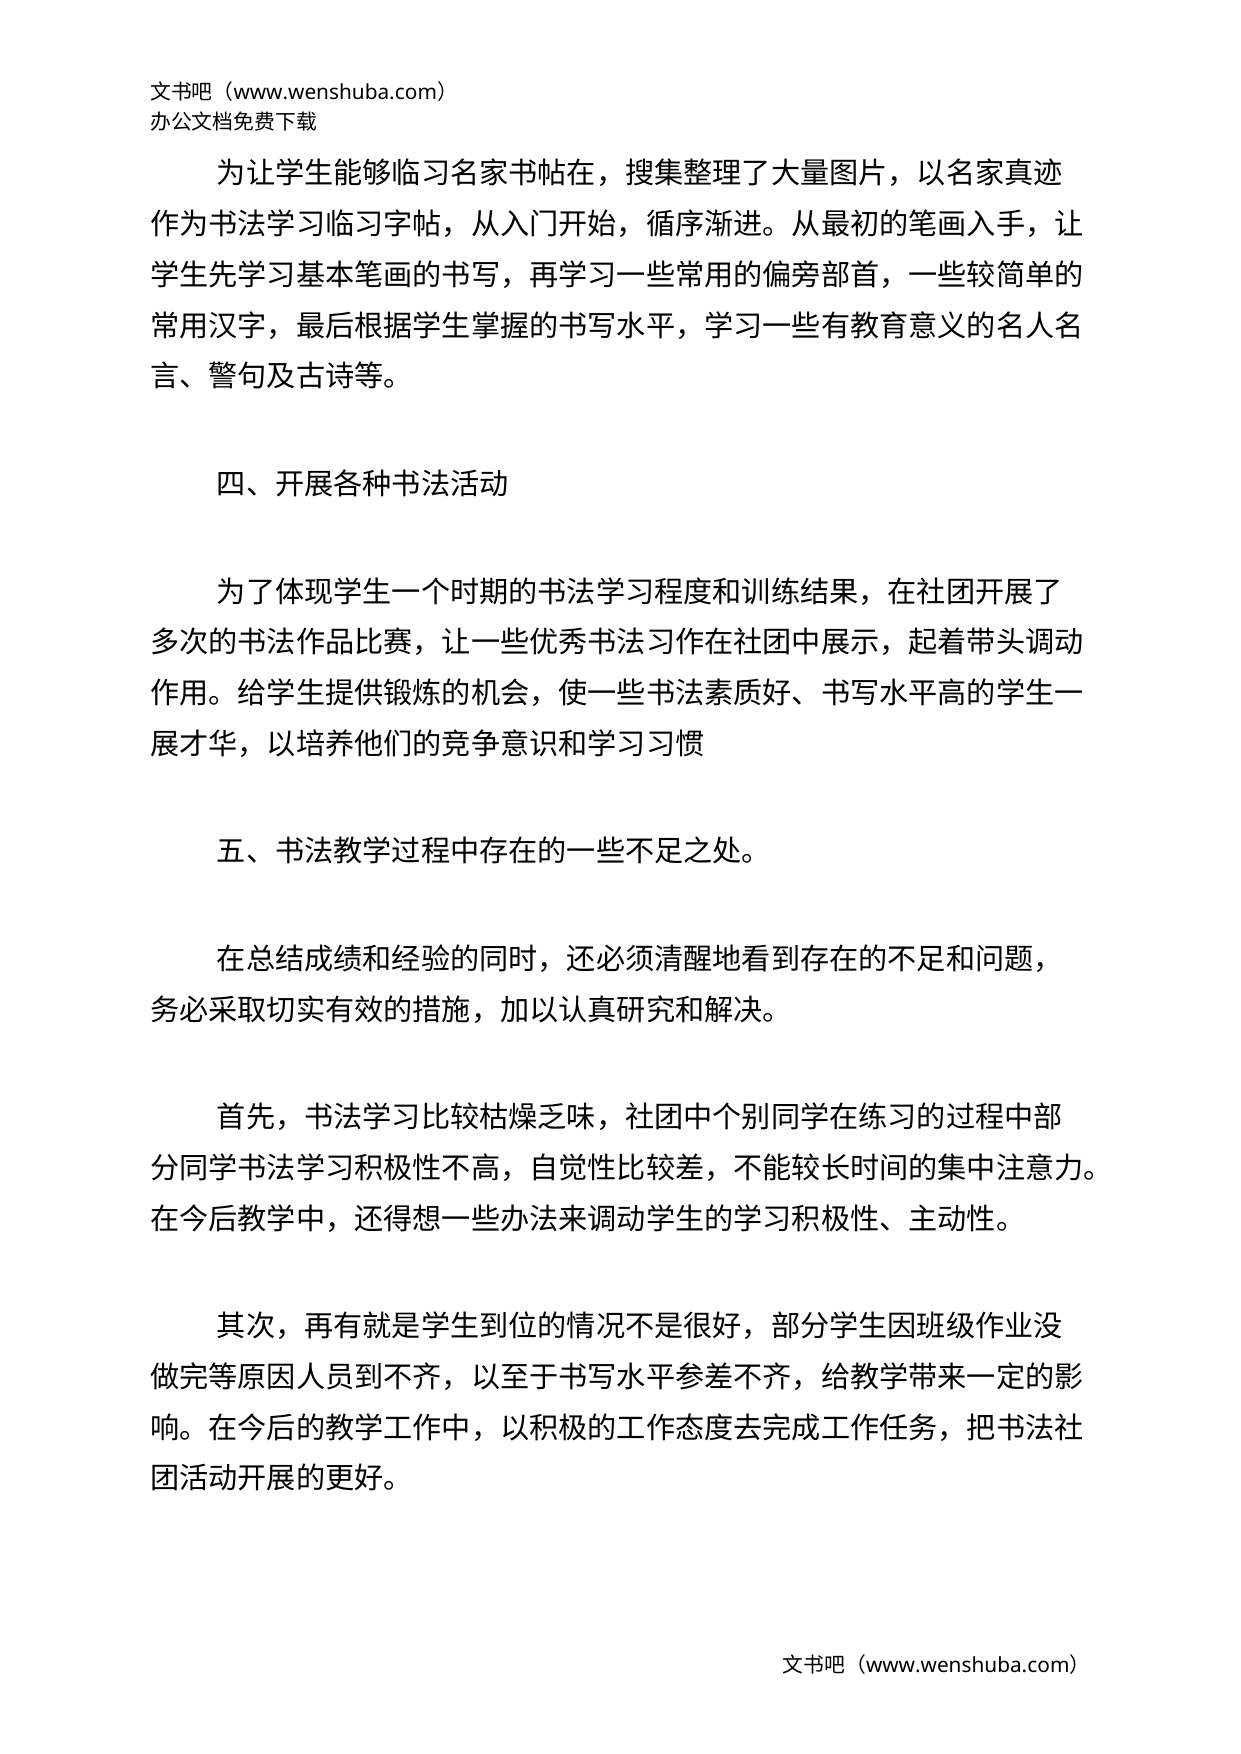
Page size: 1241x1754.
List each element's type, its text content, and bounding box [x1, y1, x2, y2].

text 为了体现学生一个时期的书法学习程度和训练结果，在社团开展了多次的书法作品比赛，让一些优秀书法习作在社团中展示，起着带头调动作用。给学生提供锻炼的机会，使一些书法素质好、书写水平高的学生一展才华，以培养他们的竞争意识和学习习惯 [150, 568, 1090, 763]
text 首先，书法学习比较枯燥乏味，社团中个别同学在练习的过程中部分同学书法学习积极性不高，自觉性比较差，不能较长时间的集中注意力。在今后教学中，还得想一些办法来调动学生的学习积极性、主动性。 [150, 1094, 1090, 1238]
text 五、书法教学过程中存在的一些不足之处。 [150, 828, 1090, 870]
text 为让学生能够临习名家书帖在，搜集整理了大量图片，以名家真迹作为书法学习临习字帖，从入门开始，循序渐进。从最初的笔画入手，让学生先学习基本笔画的书写，再学习一些常用的偏旁部首，一些较简单的常用汉字，最后根据学生掌握的书写水平，学习一些有教育意义的名人名言、警句及古诗等。 [150, 150, 1090, 395]
text 其次，再有就是学生到位的情况不是很好，部分学生因班级作业没做完等原因人员到不齐，以至于书写水平参差不齐，给教学带来一定的影响。在今后的教学工作中，以积极的工作态度去完成工作任务，把书法社团活动开展的更好。 [150, 1303, 1090, 1497]
text 四、开展各种书法活动 [150, 461, 1090, 503]
text 在总结成绩和经验的同时，还必须清醒地看到存在的不足和问题，务必采取切实有效的措施，加以认真研究和解决。 [150, 936, 1090, 1028]
